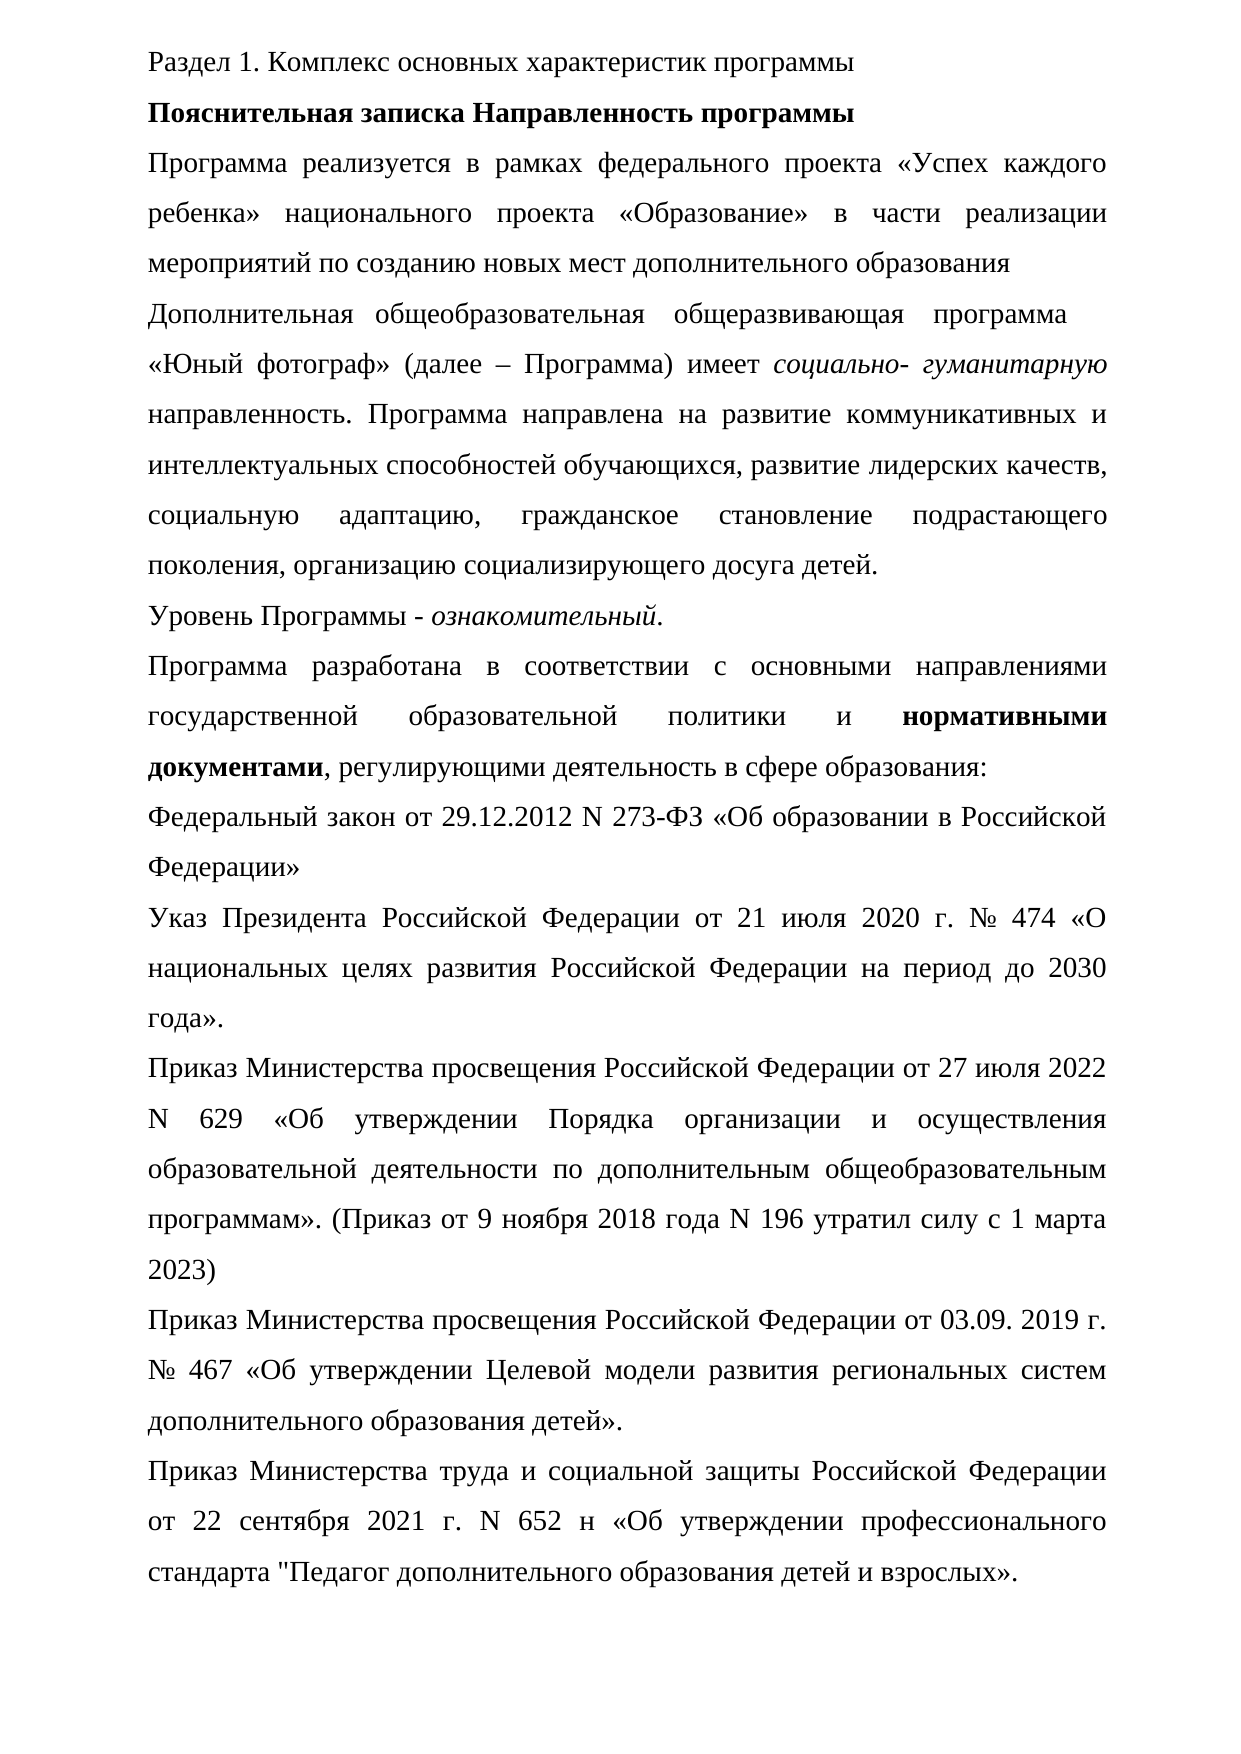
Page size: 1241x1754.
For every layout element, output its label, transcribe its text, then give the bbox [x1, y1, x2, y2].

text Уровень Программы - ознакомительный. [148, 598, 1107, 631]
text Пояснительная записка Направленность программы [148, 95, 1107, 128]
text Дополнительная общеобразовательная общеразвивающая программа [148, 296, 1107, 329]
text Приказ Министерства просвещения Российской Федерации от 03.09. 2019 г. № 467 «Об утверждении Целевой модели развития региональных систем дополнительного образования детей». [148, 1302, 1107, 1436]
text «Юный фотограф» (далее – Программа) имеет социально- гуманитарную направленность. Программа направлена на развитие коммуникативных и интеллектуальных способностей обучающихся, развитие лидерских качеств, социальную адаптацию, гражданское становление подрастающего поколения, организацию социализирующего досуга детей. [148, 346, 1107, 581]
text Федеральный закон от 29.12.2012 N 273-ФЗ «Об образовании в Российской Федерации» [148, 799, 1107, 883]
text Указ Президента Российской Федерации от 21 июля 2020 г. № 474 «О национальных целях развития Российской Федерации на период до 2030 года». [148, 900, 1107, 1034]
text Приказ Министерства труда и социальной защиты Российской Федерации от 22 сентября 2021 г. N 652 н «Об утверждении профессионального стандарта "Педагог дополнительного образования детей и взрослых». [148, 1453, 1107, 1587]
text Программа реализуется в рамках федерального проекта «Успех каждого ребенка» национального проекта «Образование» в части реализации мероприятий по созданию новых мест дополнительного образования [148, 145, 1107, 279]
text Приказ Министерства просвещения Российской Федерации от 27 июля 2022 N 629 «Об утверждении Порядка организации и осуществления образовательной деятельности по дополнительным общеобразовательным программам». (Приказ от 9 ноября 2018 года N 196 утратил силу с 1 марта 2023) [148, 1051, 1107, 1285]
text Раздел 1. Комплекс основных характеристик программы [148, 44, 1107, 78]
text Программа разработана в соответствии c основными направлениями государственной образовательной политики и нормативными документами, регулирующими деятельность в сфере образования: [148, 648, 1107, 782]
